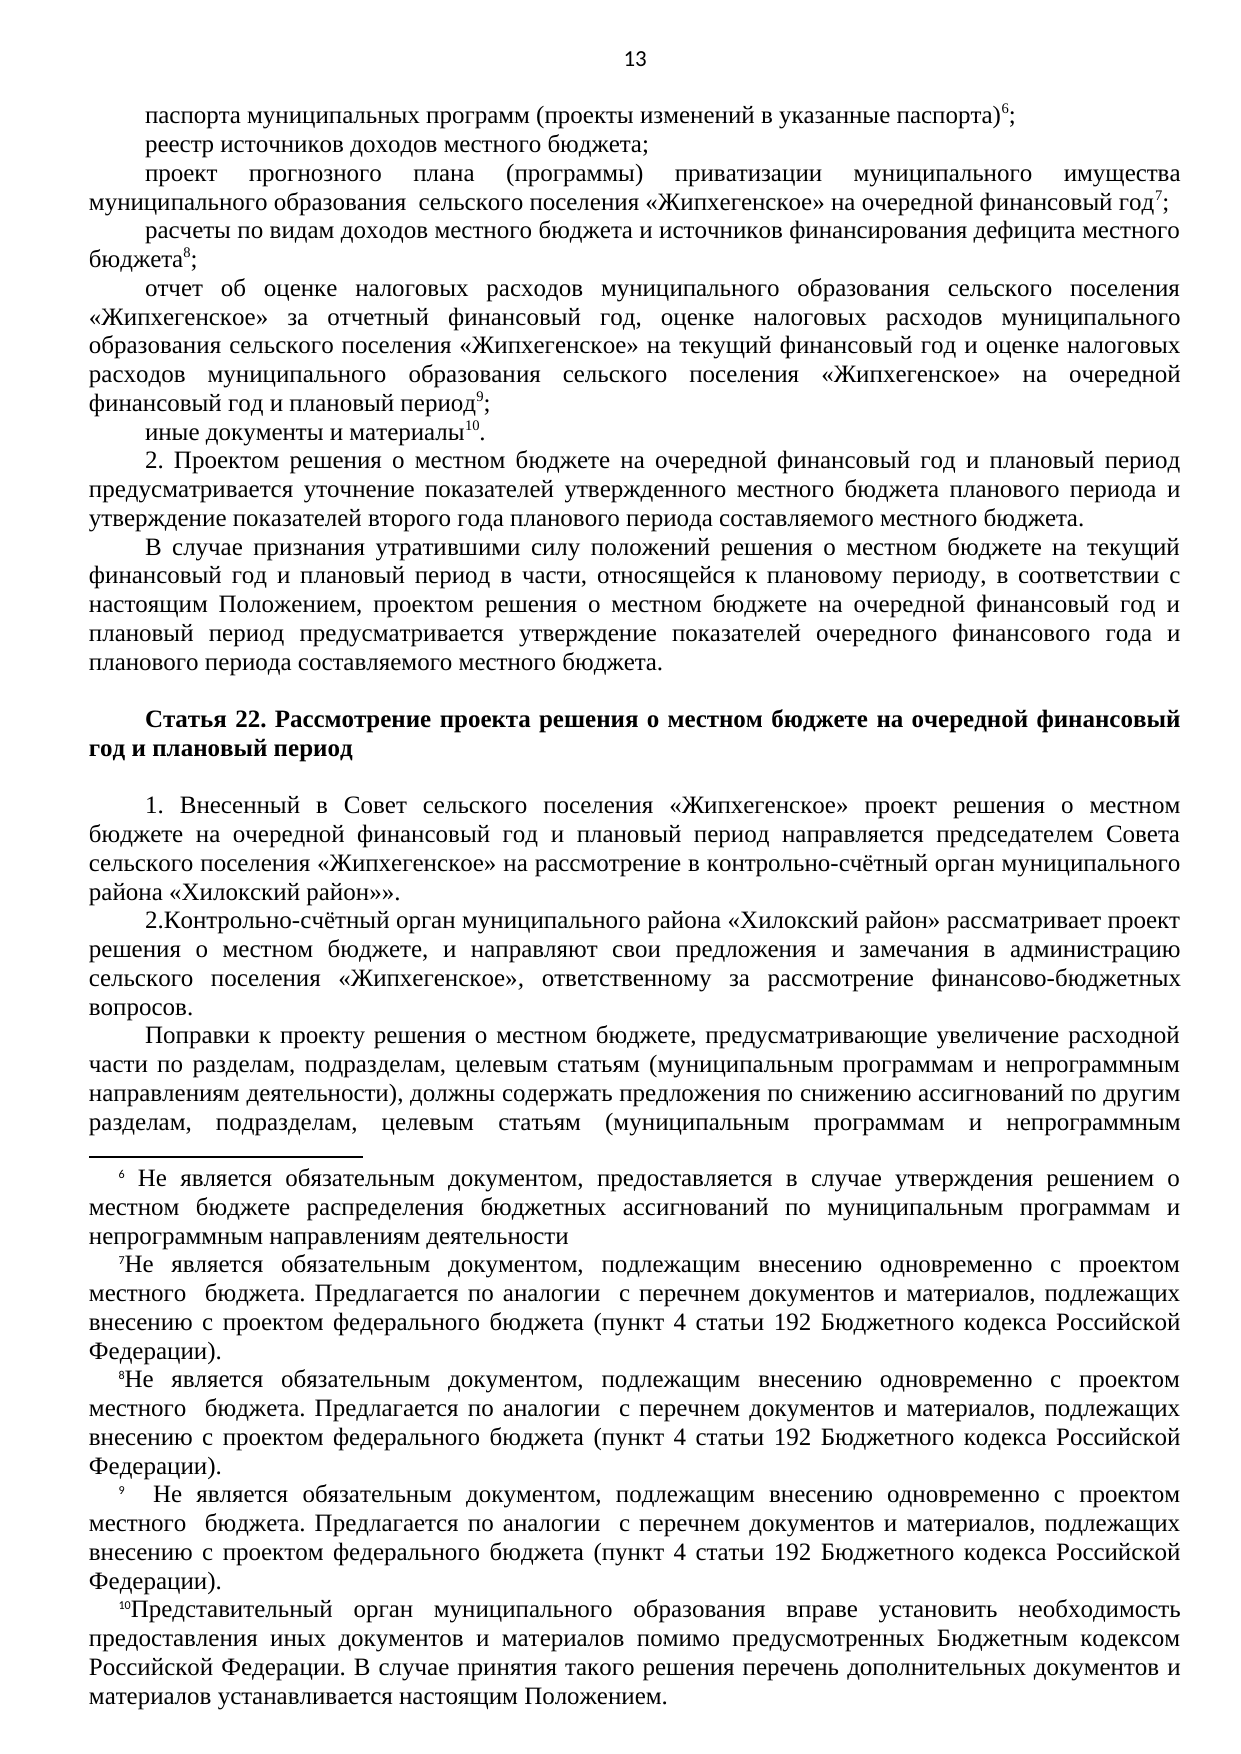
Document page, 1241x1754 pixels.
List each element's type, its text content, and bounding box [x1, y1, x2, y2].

text проект прогнозного плана (программы) приватизации муниципального имущества муниципального образования сельского поселения «Жипхегенское» на очередной финансовый год; [89, 158, 1181, 215]
text 1. Внесенный в Совет сельского поселения «Жипхегенское» проект решения о местном бюджете на очередной финансовый год и плановый период направляется председателем Совета сельского поселения «Жипхегенское» на рассмотрение в контрольно-счётный орган муниципального района «Хилокский район»». [89, 790, 1181, 905]
text паспорта муниципальных программ (проекты изменений в указанные паспорта); [89, 100, 1181, 129]
text 2.Контрольно-счётный орган муниципального района «Хилокский район» рассматривает проект решения о местном бюджете, и направляют свои предложения и замечания в администрацию сельского поселения «Жипхегенское», ответственному за рассмотрение финансово-бюджетных вопросов. [89, 905, 1181, 1020]
text 2. Проектом решения о местном бюджете на очередной финансовый год и плановый период предусматривается уточнение показателей утвержденного местного бюджета планового периода и утверждение показателей второго года планового периода составляемого местного бюджета. [89, 445, 1181, 532]
text расчеты по видам доходов местного бюджета и источников финансирования дефицита местного бюджета; [89, 215, 1181, 273]
text отчет об оценке налоговых расходов муниципального образования сельского поселения «Жипхегенское» за отчетный финансовый год, оценке налоговых расходов муниципального образования сельского поселения «Жипхегенское» на текущий финансовый год и оценке налоговых расходов муниципального образования сельского поселения «Жипхегенское» на очередной финансовый год и плановый период; [89, 273, 1181, 417]
text В случае признания утратившими силу положений решения о местном бюджете на текущий финансовый год и плановый период в части, относящейся к плановому периоду, в соответствии с настоящим Положением, проектом решения о местном бюджете на очередной финансовый год и плановый период предусматривается утверждение показателей очередного финансового года и планового периода составляемого местного бюджета. [89, 532, 1181, 675]
text реестр источников доходов местного бюджета; [89, 129, 1181, 158]
text иные документы и материалы. [89, 417, 1181, 445]
title Статья 22. Рассмотрение проекта решения о местном бюджете на очередной финансовый год и плановый период [89, 704, 1181, 762]
text Поправки к проекту решения о местном бюджете, предусматривающие увеличение расходной части по разделам, подразделам, целевым статьям (муниципальным программам и непрограммным направлениям деятельности), должны содержать предложения по снижению ассигнований по другим разделам, подразделам, целевым статьям (муниципальным программам и непрограммным направлениям деятельности) расходной части либо указание на дополнительный источник доходов местного бюджета. [89, 1020, 1181, 1135]
